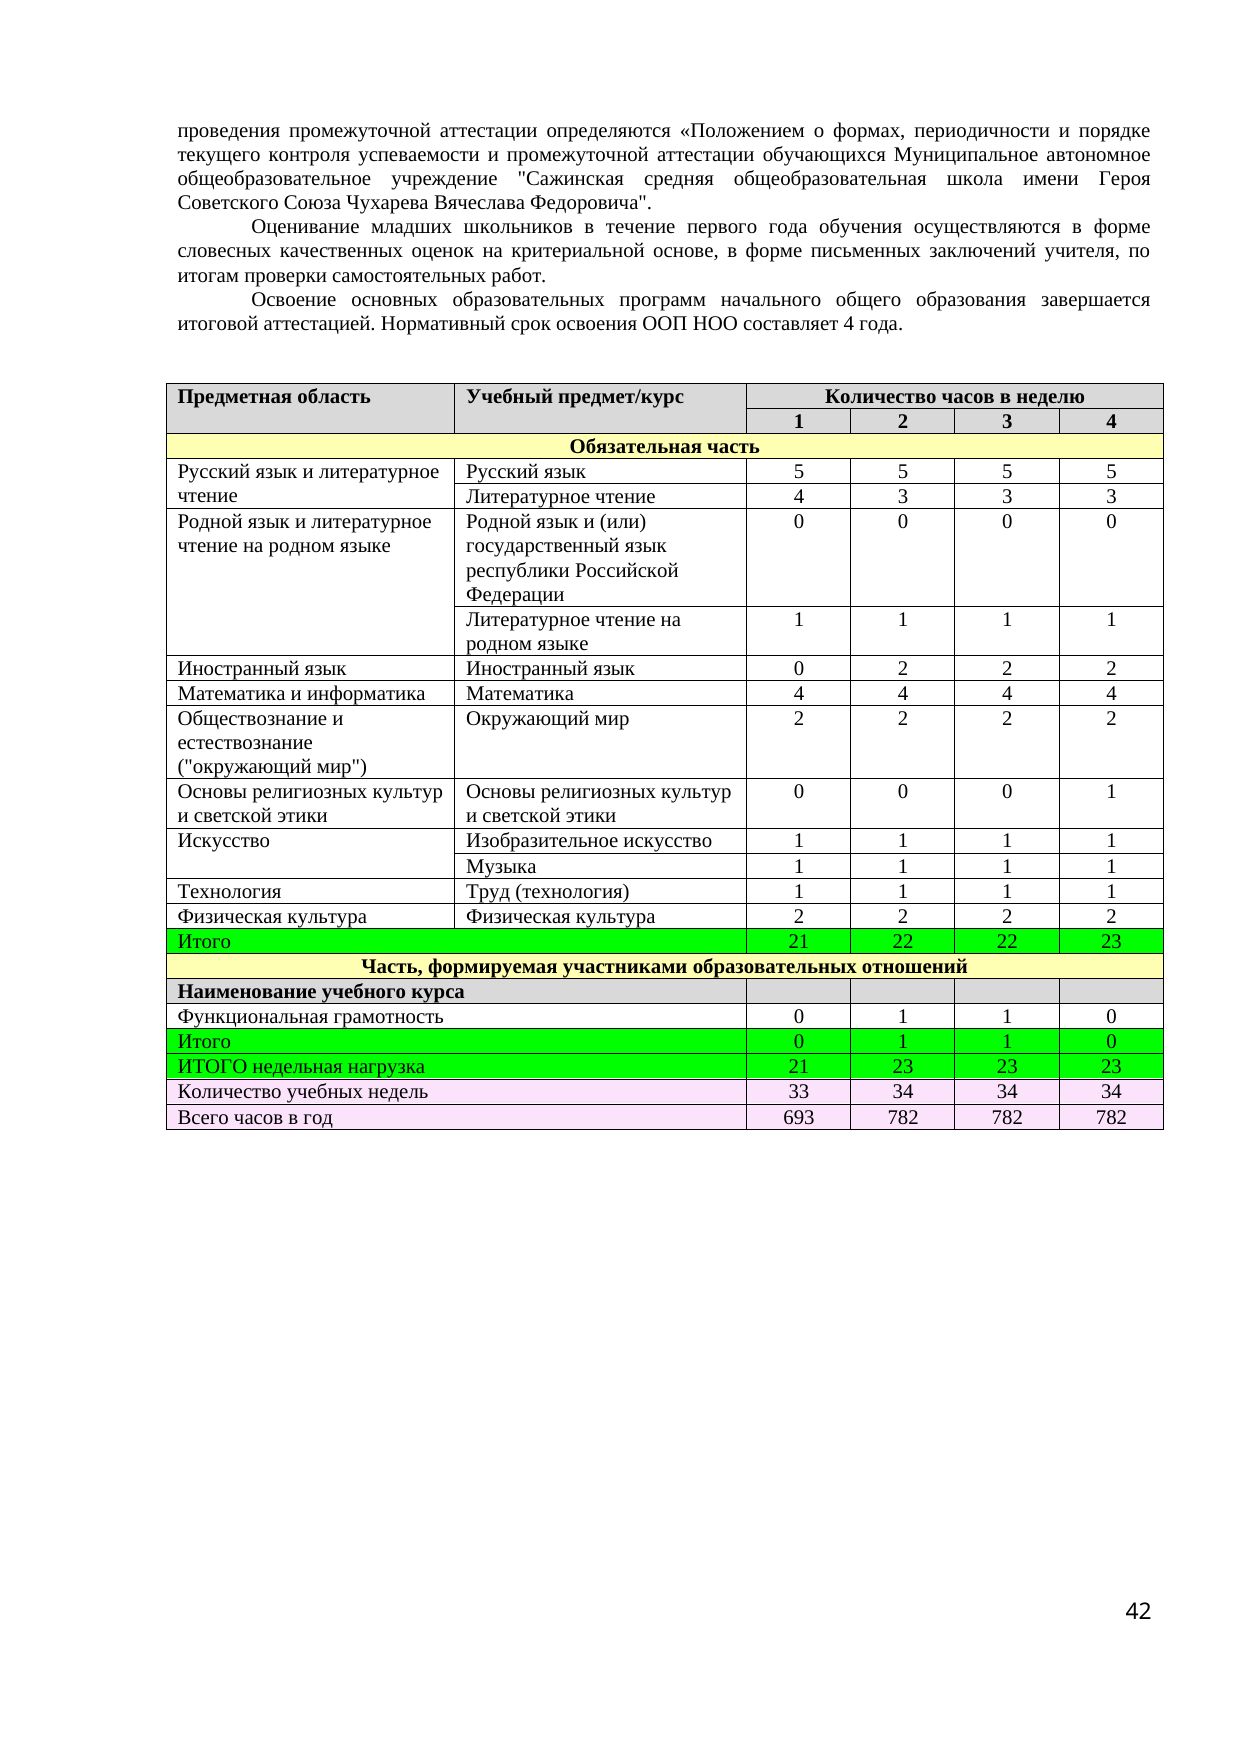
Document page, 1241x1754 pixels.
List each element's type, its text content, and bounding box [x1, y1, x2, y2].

table_cell 1 [851, 879, 954, 903]
table_cell 782 [1060, 1105, 1163, 1129]
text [177, 118, 1152, 214]
table_cell 1 [955, 854, 1059, 878]
table_cell 1 [1060, 829, 1163, 852]
table_cell 0 [955, 509, 1059, 606]
table_cell 2 [851, 656, 954, 680]
table_cell Труд (технология) [455, 879, 746, 903]
table_cell Математика и информатика [167, 681, 454, 705]
table_cell [955, 979, 1059, 1003]
table_cell 2 [747, 904, 850, 928]
table_cell Музыка [455, 854, 746, 878]
table_cell 2 [747, 706, 850, 778]
table_cell 0 [747, 509, 850, 606]
table_cell 1 [955, 1029, 1059, 1053]
table_cell Русский язык и литературное чтение [167, 459, 454, 508]
table_cell 2 [955, 904, 1059, 928]
table_cell 1 [851, 829, 954, 852]
table_cell Количество учебных недель [167, 1080, 746, 1103]
table_cell Литературное чтение на родном языке [455, 607, 746, 655]
table_cell Родной язык и литературное чтение на родном языке [167, 509, 454, 655]
table_cell 1 [955, 829, 1059, 852]
table_header Предметная область [167, 384, 454, 433]
table_cell Русский язык [455, 459, 746, 483]
table_cell Иностранный язык [455, 656, 746, 680]
table_cell 1 [955, 1004, 1059, 1028]
table_cell 33 [747, 1080, 850, 1103]
table_cell 3 [851, 484, 954, 508]
table_cell Часть, формируемая участниками образовательных отношений [167, 954, 1163, 978]
table_cell 4 [851, 681, 954, 705]
table_cell 4 [747, 681, 850, 705]
table_cell 0 [747, 779, 850, 827]
table_cell Итого [167, 929, 746, 953]
table_cell Технология [167, 879, 454, 903]
table_cell 5 [1060, 459, 1163, 483]
table_cell 3 [955, 484, 1059, 508]
table_cell Обществознание и естествознание ("окружающий мир") [167, 706, 454, 778]
table_cell [747, 979, 850, 1003]
table_cell 1 [747, 829, 850, 852]
table_cell 0 [851, 779, 954, 827]
table_cell 1 [1060, 779, 1163, 827]
table_cell 782 [851, 1105, 954, 1129]
table_cell 22 [851, 929, 954, 953]
table_cell 23 [851, 1054, 954, 1078]
table_cell 2 [955, 656, 1059, 680]
table_cell 1 [747, 607, 850, 655]
text Освоение основных образовательных программ начального общего образования завершается итоговой аттестацией. Нормативный срок освоения ООП НОО составляет 4 года. [177, 287, 1152, 335]
table_cell 5 [851, 459, 954, 483]
table_cell 34 [955, 1080, 1059, 1103]
table_cell 23 [1060, 929, 1163, 953]
table_cell 1 [747, 854, 850, 878]
table_cell Функциональная грамотность [167, 1004, 746, 1028]
table_cell 1 [747, 879, 850, 903]
table_cell 4 [747, 484, 850, 508]
table_cell 5 [955, 459, 1059, 483]
table_cell Физическая культура [167, 904, 454, 928]
table_cell 5 [747, 459, 850, 483]
table_cell 0 [1060, 509, 1163, 606]
table_cell ИТОГО недельная нагрузка [167, 1054, 746, 1078]
table_cell 2 [851, 904, 954, 928]
table_cell 0 [747, 1004, 850, 1028]
table_cell 2 [1060, 706, 1163, 778]
table_cell 23 [955, 1054, 1059, 1078]
table_cell 0 [1060, 1004, 1163, 1028]
table_cell Математика [455, 681, 746, 705]
table_cell 1 [1060, 879, 1163, 903]
table_cell 1 [1060, 854, 1163, 878]
table_cell [851, 979, 954, 1003]
table_cell Иностранный язык [167, 656, 454, 680]
table_cell Основы религиозных культур и светской этики [455, 779, 746, 827]
table_cell Изобразительное искусство [455, 829, 746, 852]
table_cell 1 [747, 409, 850, 433]
table_cell 2 [851, 409, 954, 433]
table_cell 4 [1060, 681, 1163, 705]
table_cell Основы религиозных культур и светской этики [167, 779, 454, 827]
table_cell 1 [851, 1004, 954, 1028]
table_cell Окружающий мир [455, 706, 746, 778]
table_cell Обязательная часть [167, 434, 1163, 458]
table_cell 22 [955, 929, 1059, 953]
table_cell 2 [955, 706, 1059, 778]
table_cell Родной язык и (или) государственный язык республики Российской Федерации [455, 509, 746, 606]
table_cell 693 [747, 1105, 850, 1129]
table_cell [1060, 979, 1163, 1003]
table_cell 0 [747, 1029, 850, 1053]
table_cell 1 [955, 879, 1059, 903]
table_cell Литературное чтение [455, 484, 746, 508]
table_cell 782 [955, 1105, 1059, 1129]
table_cell 1 [851, 607, 954, 655]
table_cell Итого [167, 1029, 746, 1053]
table_cell 2 [1060, 904, 1163, 928]
table_header Учебный предмет/курс [455, 384, 746, 433]
table_cell Наименование учебного курса [167, 979, 746, 1003]
table_cell 0 [955, 779, 1059, 827]
table_cell 34 [851, 1080, 954, 1103]
table_cell 1 [1060, 607, 1163, 655]
table_cell 1 [851, 854, 954, 878]
table_cell 1 [955, 607, 1059, 655]
table_cell 3 [955, 409, 1059, 433]
table_cell 0 [1060, 1029, 1163, 1053]
table_cell 34 [1060, 1080, 1163, 1103]
table_cell 23 [1060, 1054, 1163, 1078]
table_cell 0 [747, 656, 850, 680]
table_cell 21 [747, 929, 850, 953]
table_cell Искусство [167, 829, 454, 878]
table_cell 0 [851, 509, 954, 606]
table_cell 4 [1060, 409, 1163, 433]
table_cell 1 [851, 1029, 954, 1053]
text Оценивание младших школьников в течение первого года обучения осуществляются в форме словесных качественных оценок на критериальной основе, в форме письменных заключений учителя, по итогам проверки самостоятельных работ. [177, 214, 1152, 287]
table_cell 2 [1060, 656, 1163, 680]
table_cell 3 [1060, 484, 1163, 508]
table_cell 4 [955, 681, 1059, 705]
table_cell 2 [851, 706, 954, 778]
table_cell 21 [747, 1054, 850, 1078]
table_cell Всего часов в год [167, 1105, 746, 1129]
table_header Количество часов в неделю [747, 384, 1163, 408]
table_cell Физическая культура [455, 904, 746, 928]
